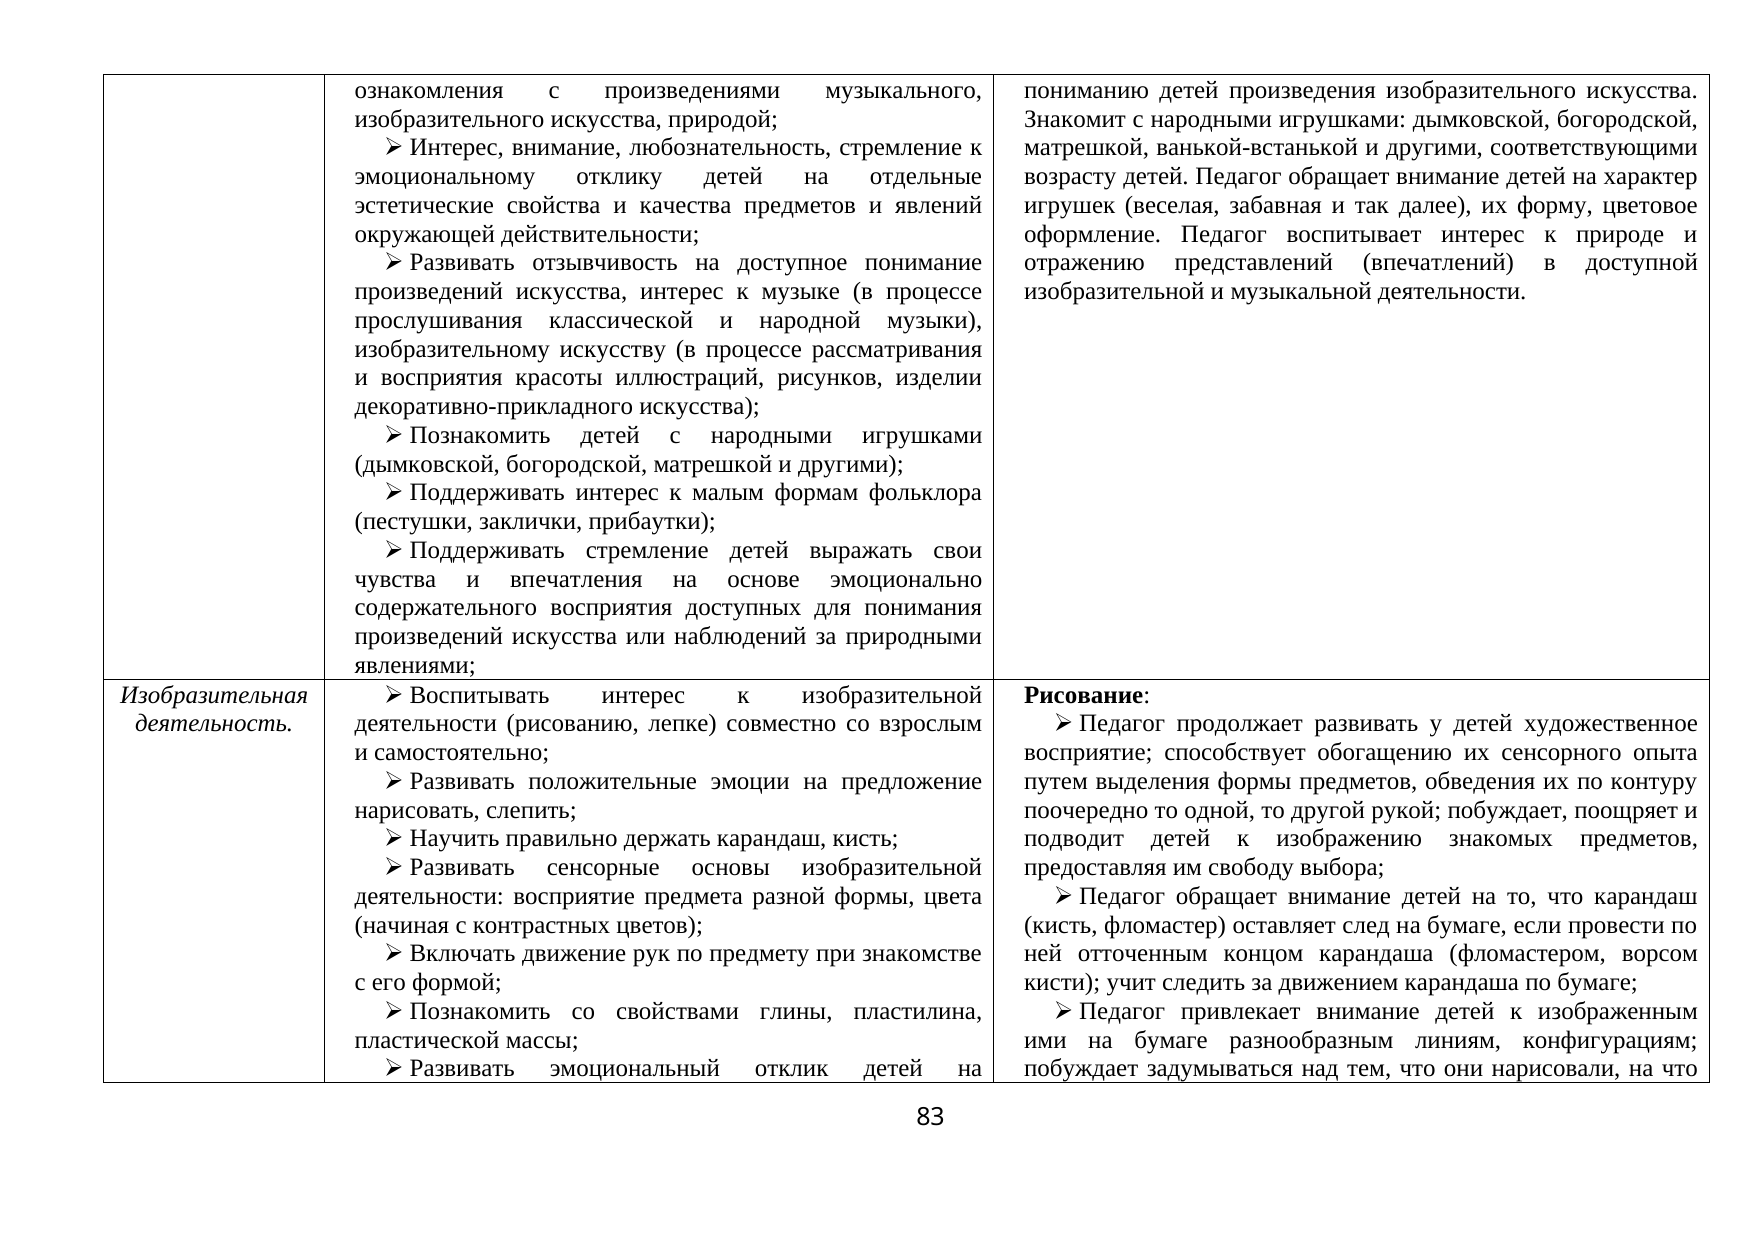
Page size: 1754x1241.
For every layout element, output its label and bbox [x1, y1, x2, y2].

table_cell [104, 75, 324, 679]
table_cell [325, 75, 993, 679]
table_cell [994, 75, 1709, 679]
table_cell [994, 680, 1709, 1082]
table_cell [104, 680, 324, 1082]
table_cell [325, 680, 993, 1082]
